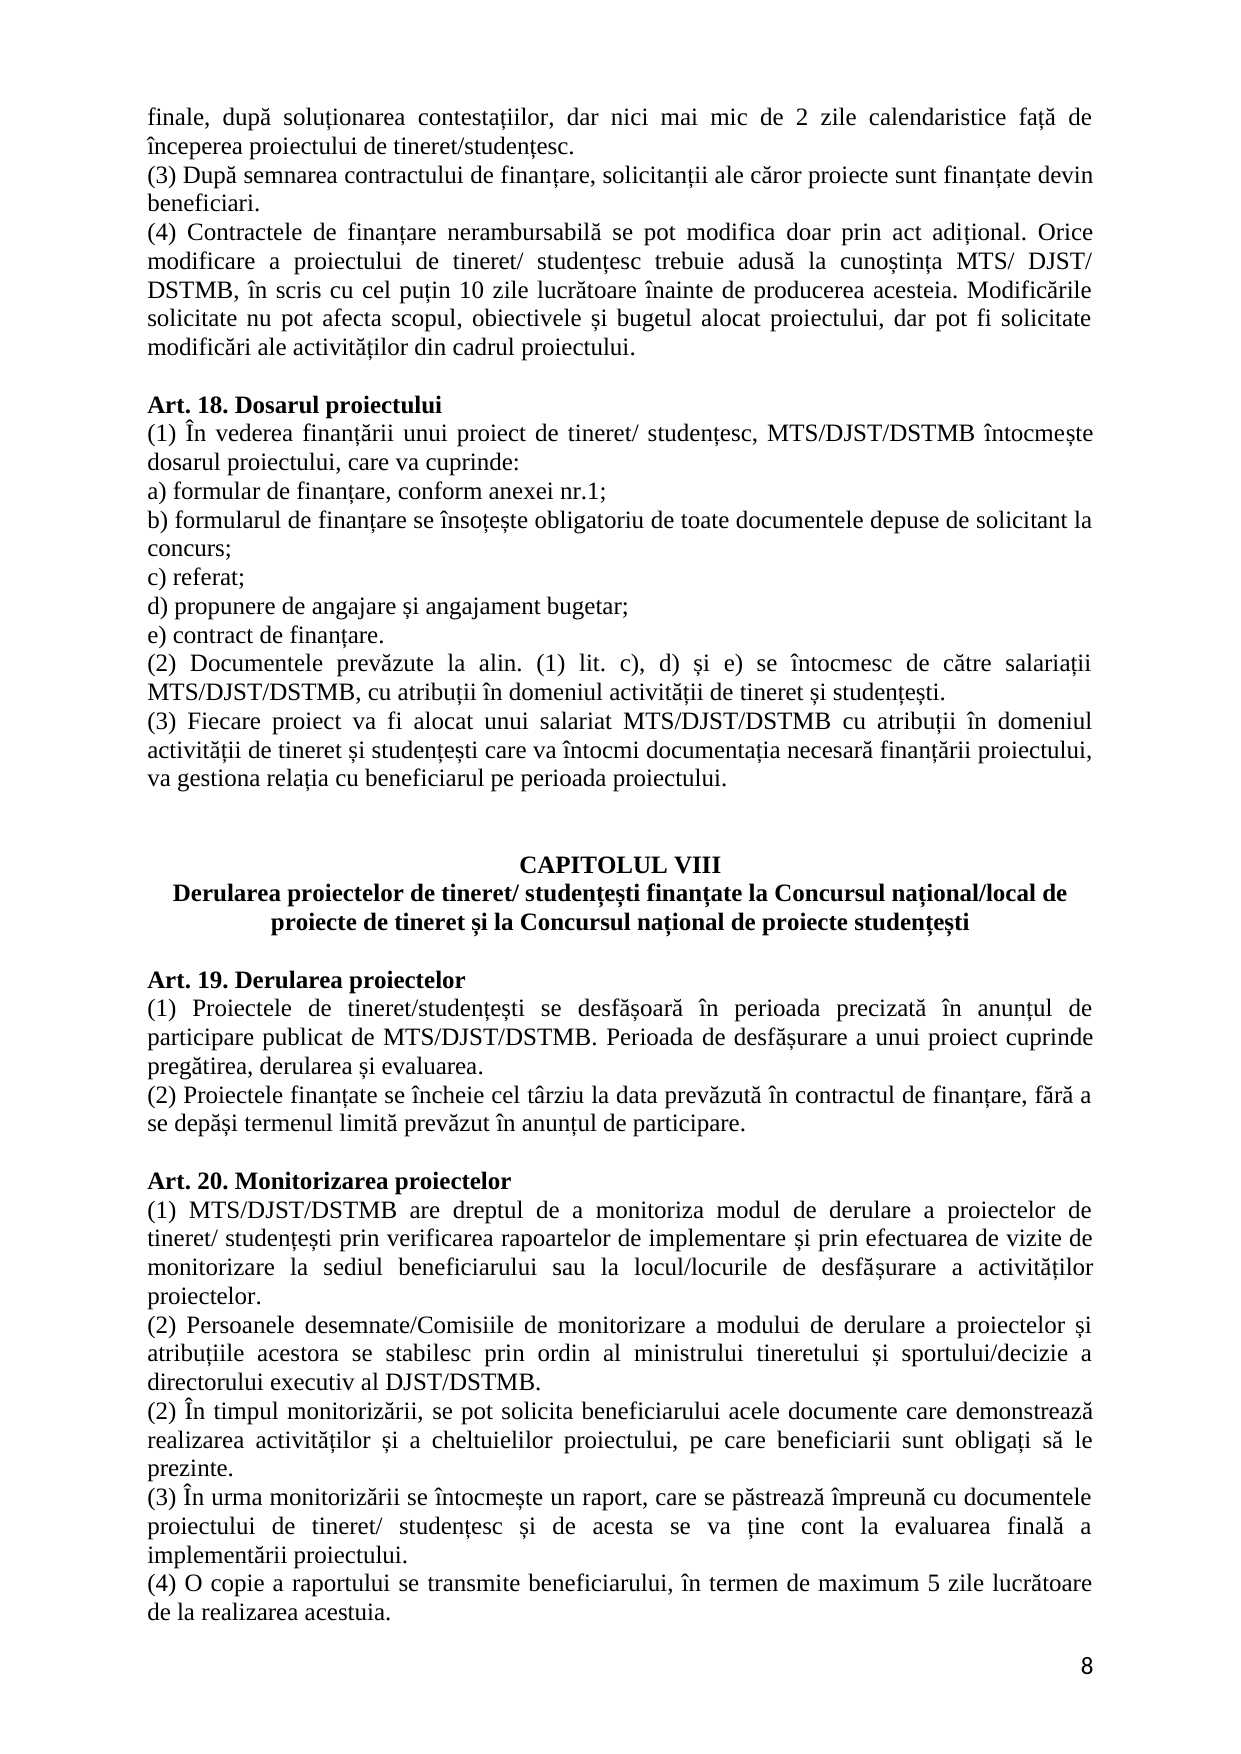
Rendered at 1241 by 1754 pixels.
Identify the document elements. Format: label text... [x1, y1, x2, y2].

text (4) Contractele de finanțare nerambursabilă se pot modifica doar prin act adițional. Orice modificare a proiectului de tineret/ studențesc trebuie adusă la cunoștința MTS/ DJST/ DSTMB, în scris cu cel puțin 10 zile lucrătoare înainte de producerea acesteia. Modificările solicitate nu pot afecta scopul, obiectivele și bugetul alocat proiectului, dar pot fi solicitate modificări ale activităților din cadrul proiectului. [147, 217, 1093, 361]
text (3) Fiecare proiect va fi alocat unui salariat MTS/DJST/DSTMB cu atribuții în domeniul activității de tineret și studențești care va întocmi documentația necesară finanțării proiectului, va gestiona relația cu beneficiarul pe perioada proiectului. [147, 706, 1093, 792]
text (2) În timpul monitorizării, se pot solicita beneficiarului acele documente care demonstrează realizarea activităților și a cheltuielilor proiectului, pe care beneficiarii sunt obligați să le prezinte. [147, 1396, 1093, 1482]
text (1) Proiectele de tineret/studențești se desfășoară în perioada precizată în anunțul de participare publicat de MTS/DJST/DSTMB. Perioada de desfășurare a unui proiect cuprinde pregătirea, derularea și evaluarea. [147, 993, 1093, 1080]
text (2) Documentele prevăzute la alin. (1) lit. c), d) și e) se întocmesc de către salariații MTS/DJST/DSTMB, cu atribuții în domeniul activității de tineret și studențești. [147, 648, 1093, 706]
text e) contract de finanțare. [147, 620, 1093, 648]
text (3) După semnarea contractului de finanțare, solicitanții ale căror proiecte sunt finanțate devin beneficiari. [147, 160, 1093, 217]
text (4) O copie a raportului se transmite beneficiarului, în termen de maximum 5 zile lucrătoare de la realizarea acestuia. [147, 1568, 1093, 1626]
text (2) Proiectele finanțate se încheie cel târziu la data prevăzută în contractul de finanțare, fără a se depăși termenul limită prevăzut în anunțul de participare. [147, 1080, 1093, 1137]
text CAPITOLUL VIII [147, 850, 1093, 878]
text b) formularul de finanțare se însoțește obligatoriu de toate documentele depuse de solicitant la concurs; [147, 505, 1093, 562]
text c) referat; [147, 562, 1093, 591]
text (1) În vederea finanțării unui proiect de tineret/ studențesc, MTS/DJST/DSTMB întocmește dosarul proiectului, care va cuprinde: [147, 418, 1093, 476]
text Art. 18. Dosarul proiectului [147, 390, 1093, 418]
text (3) În urma monitorizării se întocmește un raport, care se păstrează împreună cu documentele proiectului de tineret/ studențesc și de acesta se va ține cont la evaluarea finală a implementării proiectului. [147, 1482, 1093, 1568]
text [147, 102, 1093, 160]
text d) propunere de angajare și angajament bugetar; [147, 591, 1093, 620]
text Art. 20. Monitorizarea proiectelor [147, 1166, 1093, 1195]
text Derularea proiectelor de tineret/ studențești finanțate la Concursul național/local de proiecte de tineret și la Concursul național de proiecte studențești [147, 878, 1093, 936]
text a) formular de finanțare, conform anexei nr.1; [147, 476, 1093, 505]
text Art. 19. Derularea proiectelor [147, 965, 1093, 993]
text (2) Persoanele desemnate/Comisiile de monitorizare a modului de derulare a proiectelor și atribuțiile acestora se stabilesc prin ordin al ministrului tineretului și sportului/decizie a directorului executiv al DJST/DSTMB. [147, 1310, 1093, 1396]
text (1) MTS/DJST/DSTMB are dreptul de a monitoriza modul de derulare a proiectelor de tineret/ studențești prin verificarea rapoartelor de implementare și prin efectuarea de vizite de monitorizare la sediul beneficiarului sau la locul/locurile de desfășurare a activităților proiectelor. [147, 1195, 1093, 1310]
